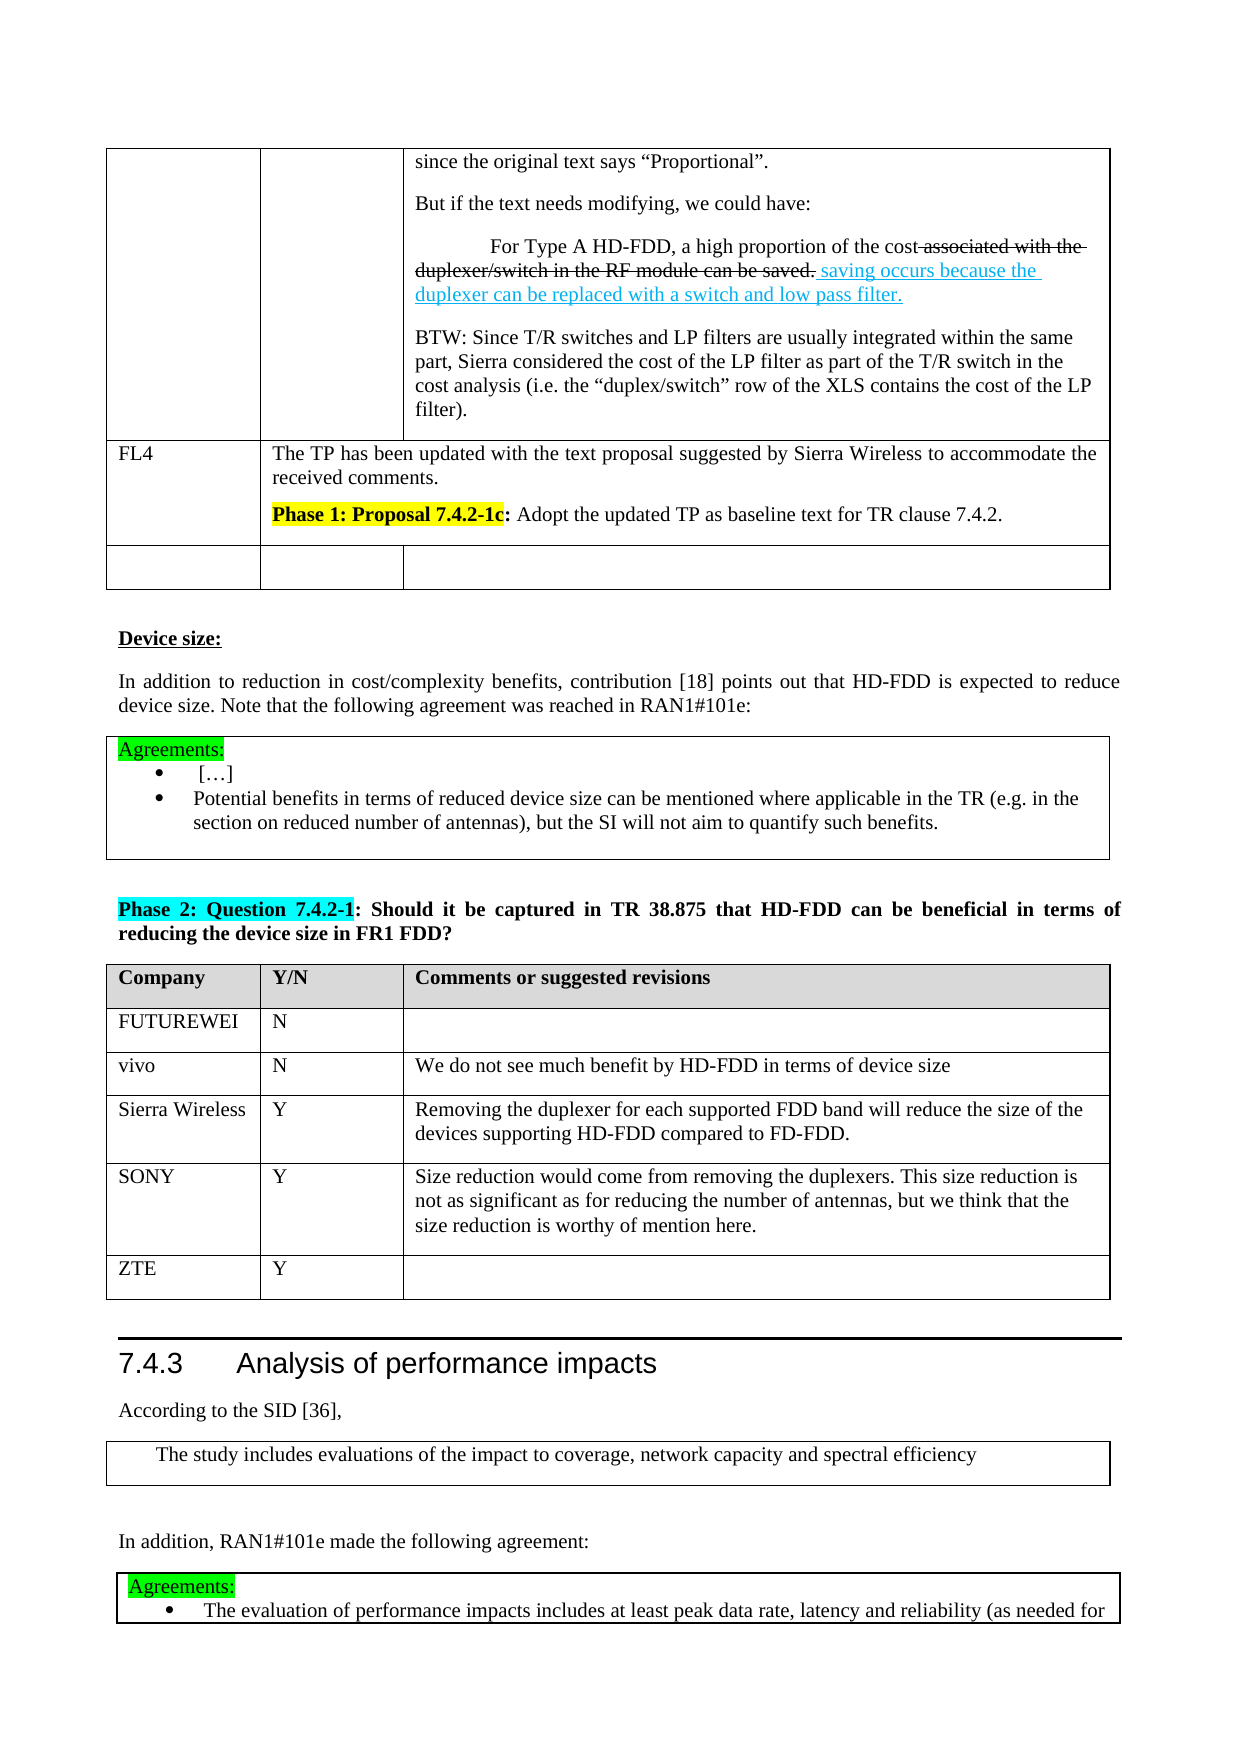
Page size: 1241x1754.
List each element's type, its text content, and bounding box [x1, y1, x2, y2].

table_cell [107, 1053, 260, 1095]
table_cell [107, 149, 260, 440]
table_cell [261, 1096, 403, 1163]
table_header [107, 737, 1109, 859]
text According to the SID [36], [118, 1398, 1122, 1422]
text In addition, RAN1#101e made the following agreement: [118, 1529, 1122, 1553]
picture [919, 267, 926, 275]
text Phase 2: Question 7.4.2-1: Should it be captured in TR 38.875 that HD-FDD can be beneficial in terms of reducing the device size in FR1 FDD? [118, 897, 1122, 945]
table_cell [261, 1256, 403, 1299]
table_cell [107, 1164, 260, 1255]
picture [939, 263, 945, 277]
text In addition to reduction in cost/complexity benefits, contribution [18] points out that HD-FDD is expected to reduce device size. Note that the following agreement was reached in RAN1#101e: [118, 669, 1122, 717]
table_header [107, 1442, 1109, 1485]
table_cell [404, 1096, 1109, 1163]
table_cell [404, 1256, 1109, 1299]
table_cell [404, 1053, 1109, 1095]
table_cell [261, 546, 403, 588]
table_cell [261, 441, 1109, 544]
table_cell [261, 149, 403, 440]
text Device size: [118, 626, 1122, 650]
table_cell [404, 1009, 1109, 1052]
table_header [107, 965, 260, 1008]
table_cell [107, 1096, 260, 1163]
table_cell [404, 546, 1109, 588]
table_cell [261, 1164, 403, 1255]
picture [1017, 263, 1023, 275]
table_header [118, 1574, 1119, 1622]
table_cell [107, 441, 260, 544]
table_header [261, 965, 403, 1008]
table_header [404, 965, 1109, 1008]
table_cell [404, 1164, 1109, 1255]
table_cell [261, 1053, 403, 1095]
picture [729, 287, 735, 299]
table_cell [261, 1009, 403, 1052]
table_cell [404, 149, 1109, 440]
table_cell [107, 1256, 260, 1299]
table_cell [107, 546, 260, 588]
subtitle 7.4.3 Analysis of performance impacts [118, 1340, 1122, 1380]
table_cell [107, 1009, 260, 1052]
